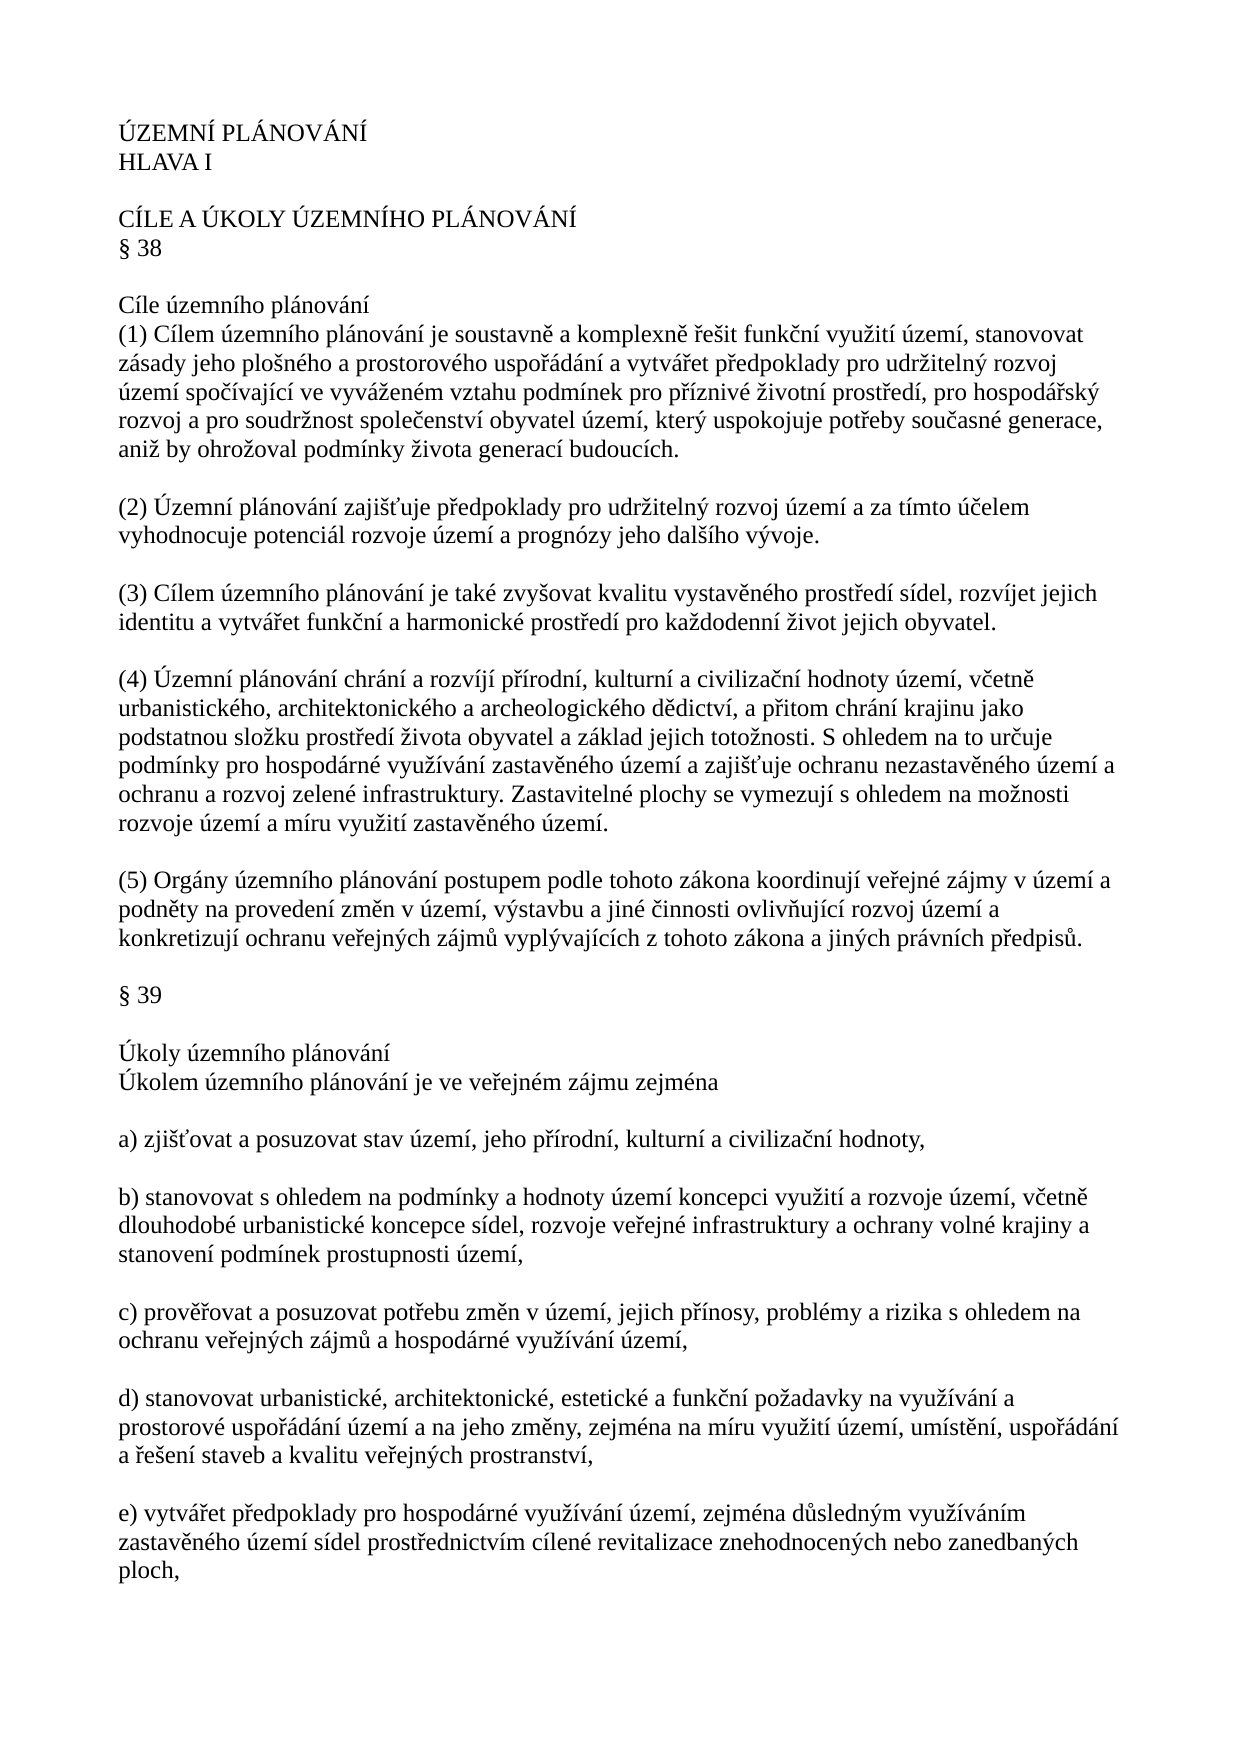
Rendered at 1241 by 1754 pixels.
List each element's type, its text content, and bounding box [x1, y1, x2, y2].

text HLAVA I [118, 147, 1122, 176]
text c) prověřovat a posuzovat potřebu změn v území, jejich přínosy, problémy a rizika s ohledem na ochranu veřejných zájmů a hospodárné využívání území, [118, 1297, 1122, 1354]
text Cíle územního plánování [118, 291, 1122, 319]
text (4) Územní plánování chrání a rozvíjí přírodní, kulturní a civilizační hodnoty území, včetně urbanistického, architektonického a archeologického dědictví, a přitom chrání krajinu jako podstatnou složku prostředí života obyvatel a základ jejich totožnosti. S ohledem na to určuje podmínky pro hospodárné využívání zastavěného území a zajišťuje ochranu nezastavěného území a ochranu a rozvoj zelené infrastruktury. Zastavitelné plochy se vymezují s ohledem na možnosti rozvoje území a míru využití zastavěného území. [118, 664, 1122, 837]
text CÍLE A ÚKOLY ÚZEMNÍHO PLÁNOVÁNÍ [118, 204, 1122, 233]
text (2) Územní plánování zajišťuje předpoklady pro udržitelný rozvoj území a za tímto účelem vyhodnocuje potenciál rozvoje území a prognózy jeho dalšího vývoje. [118, 492, 1122, 549]
text (3) Cílem územního plánování je také zvyšovat kvalitu vystavěného prostředí sídel, rozvíjet jejich identitu a vytvářet funkční a harmonické prostředí pro každodenní život jejich obyvatel. [118, 578, 1122, 636]
text d) stanovovat urbanistické, architektonické, estetické a funkční požadavky na využívání a prostorové uspořádání území a na jeho změny, zejména na míru využití území, umístění, uspořádání a řešení staveb a kvalitu veřejných prostranství, [118, 1383, 1122, 1469]
text ÚZEMNÍ PLÁNOVÁNÍ [118, 118, 1122, 147]
text Úkoly územního plánování [118, 1038, 1122, 1067]
text e) vytvářet předpoklady pro hospodárné využívání území, zejména důsledným využíváním zastavěného území sídel prostřednictvím cílené revitalizace znehodnocených nebo zanedbaných ploch, [118, 1498, 1122, 1584]
text (5) Orgány územního plánování postupem podle tohoto zákona koordinují veřejné zájmy v území a podněty na provedení změn v území, výstavbu a jiné činnosti ovlivňující rozvoj území a konkretizují ochranu veřejných zájmů vyplývajících z tohoto zákona a jiných právních předpisů. [118, 866, 1122, 952]
text a) zjišťovat a posuzovat stav území, jeho přírodní, kulturní a civilizační hodnoty, [118, 1124, 1122, 1153]
text Úkolem územního plánování je ve veřejném zájmu zejména [118, 1067, 1122, 1096]
text (1) Cílem územního plánování je soustavně a komplexně řešit funkční využití území, stanovovat zásady jeho plošného a prostorového uspořádání a vytvářet předpoklady pro udržitelný rozvoj území spočívající ve vyváženém vztahu podmínek pro příznivé životní prostředí, pro hospodářský rozvoj a pro soudržnost společenství obyvatel území, který uspokojuje potřeby současné generace, aniž by ohrožoval podmínky života generací budoucích. [118, 319, 1122, 463]
text § 39 [118, 981, 1122, 1009]
text § 38 [118, 233, 1122, 262]
text b) stanovovat s ohledem na podmínky a hodnoty území koncepci využití a rozvoje území, včetně dlouhodobé urbanistické koncepce sídel, rozvoje veřejné infrastruktury a ochrany volné krajiny a stanovení podmínek prostupnosti území, [118, 1182, 1122, 1268]
